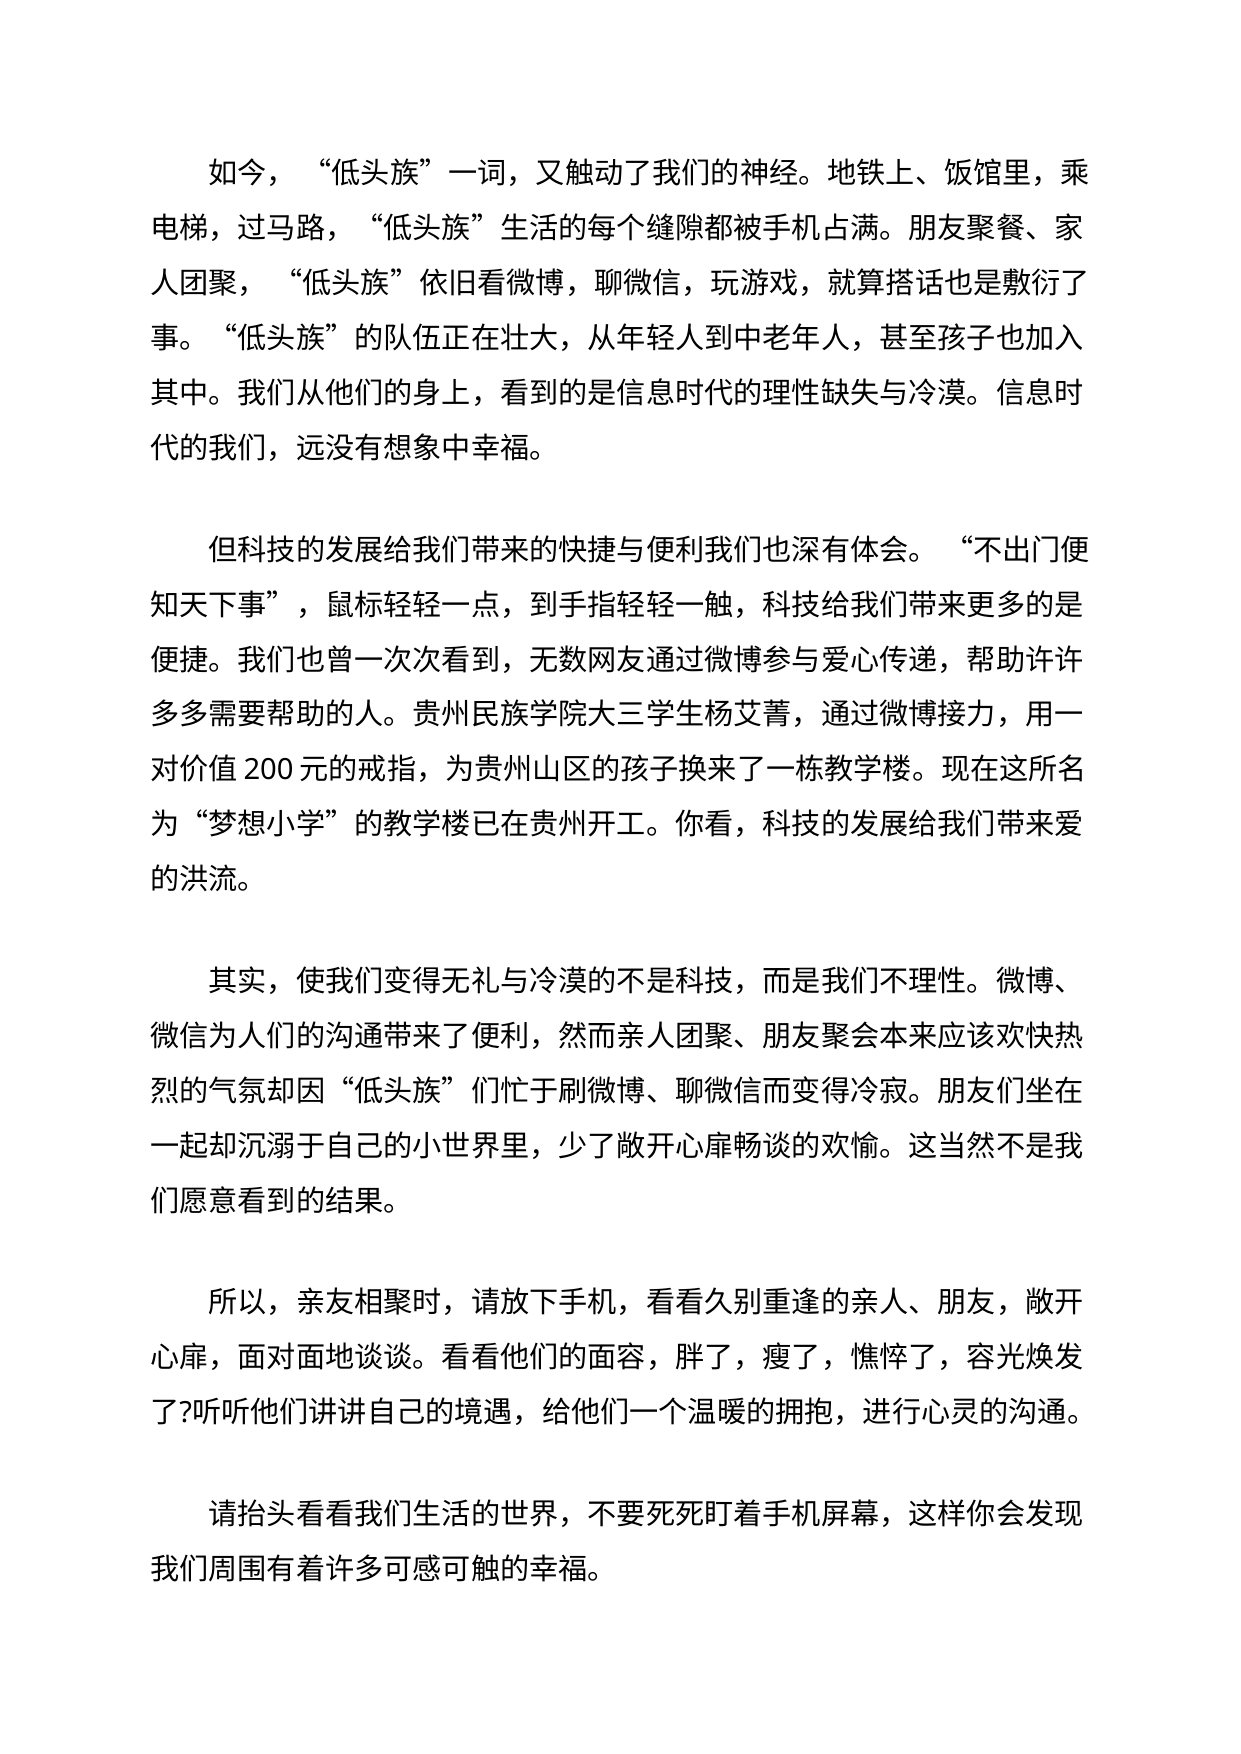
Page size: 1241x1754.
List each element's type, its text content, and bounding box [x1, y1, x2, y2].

text 但科技的发展给我们带来的快捷与便利我们也深有体会。 “不出门便知天下事”，鼠标轻轻一点，到手指轻轻一触，科技给我们带来更多的是便捷。我们也曾一次次看到，无数网友通过微博参与爱心传递，帮助许许多多需要帮助的人。贵州民族学院大三学生杨艾菁，通过微博接力，用一对价值200元的戒指，为贵州山区的孩子换来了一栋教学楼。现在这所名为“梦想小学”的教学楼已在贵州开工。你看，科技的发展给我们带来爱的洪流。 [150, 526, 1090, 898]
text 所以，亲友相聚时，请放下手机，看看久别重逢的亲人、朋友，敞开心扉，面对面地谈谈。看看他们的面容，胖了，瘦了，憔悴了，容光焕发了?听听他们讲讲自己的境遇，给他们一个温暖的拥抱，进行心灵的沟通。 [150, 1279, 1090, 1431]
text 请抬头看看我们生活的世界，不要死死盯着手机屏幕，这样你会发现我们周围有着许多可感可触的幸福。 [150, 1491, 1090, 1588]
text 如今， “低头族”一词，又触动了我们的神经。地铁上、饭馆里，乘电梯，过马路，“低头族”生活的每个缝隙都被手机占满。朋友聚餐、家人团聚， “低头族”依旧看微博，聊微信，玩游戏，就算搭话也是敷衍了事。“低头族”的队伍正在壮大，从年轻人到中老年人，甚至孩子也加入其中。我们从他们的身上，看到的是信息时代的理性缺失与冷漠。信息时代的我们，远没有想象中幸福。 [150, 150, 1090, 467]
text 其实，使我们变得无礼与冷漠的不是科技，而是我们不理性。微博、微信为人们的沟通带来了便利，然而亲人团聚、朋友聚会本来应该欢快热烈的气氛却因“低头族”们忙于刷微博、聊微信而变得冷寂。朋友们坐在一起却沉溺于自己的小世界里，少了敞开心扉畅谈的欢愉。这当然不是我们愿意看到的结果。 [150, 957, 1090, 1219]
